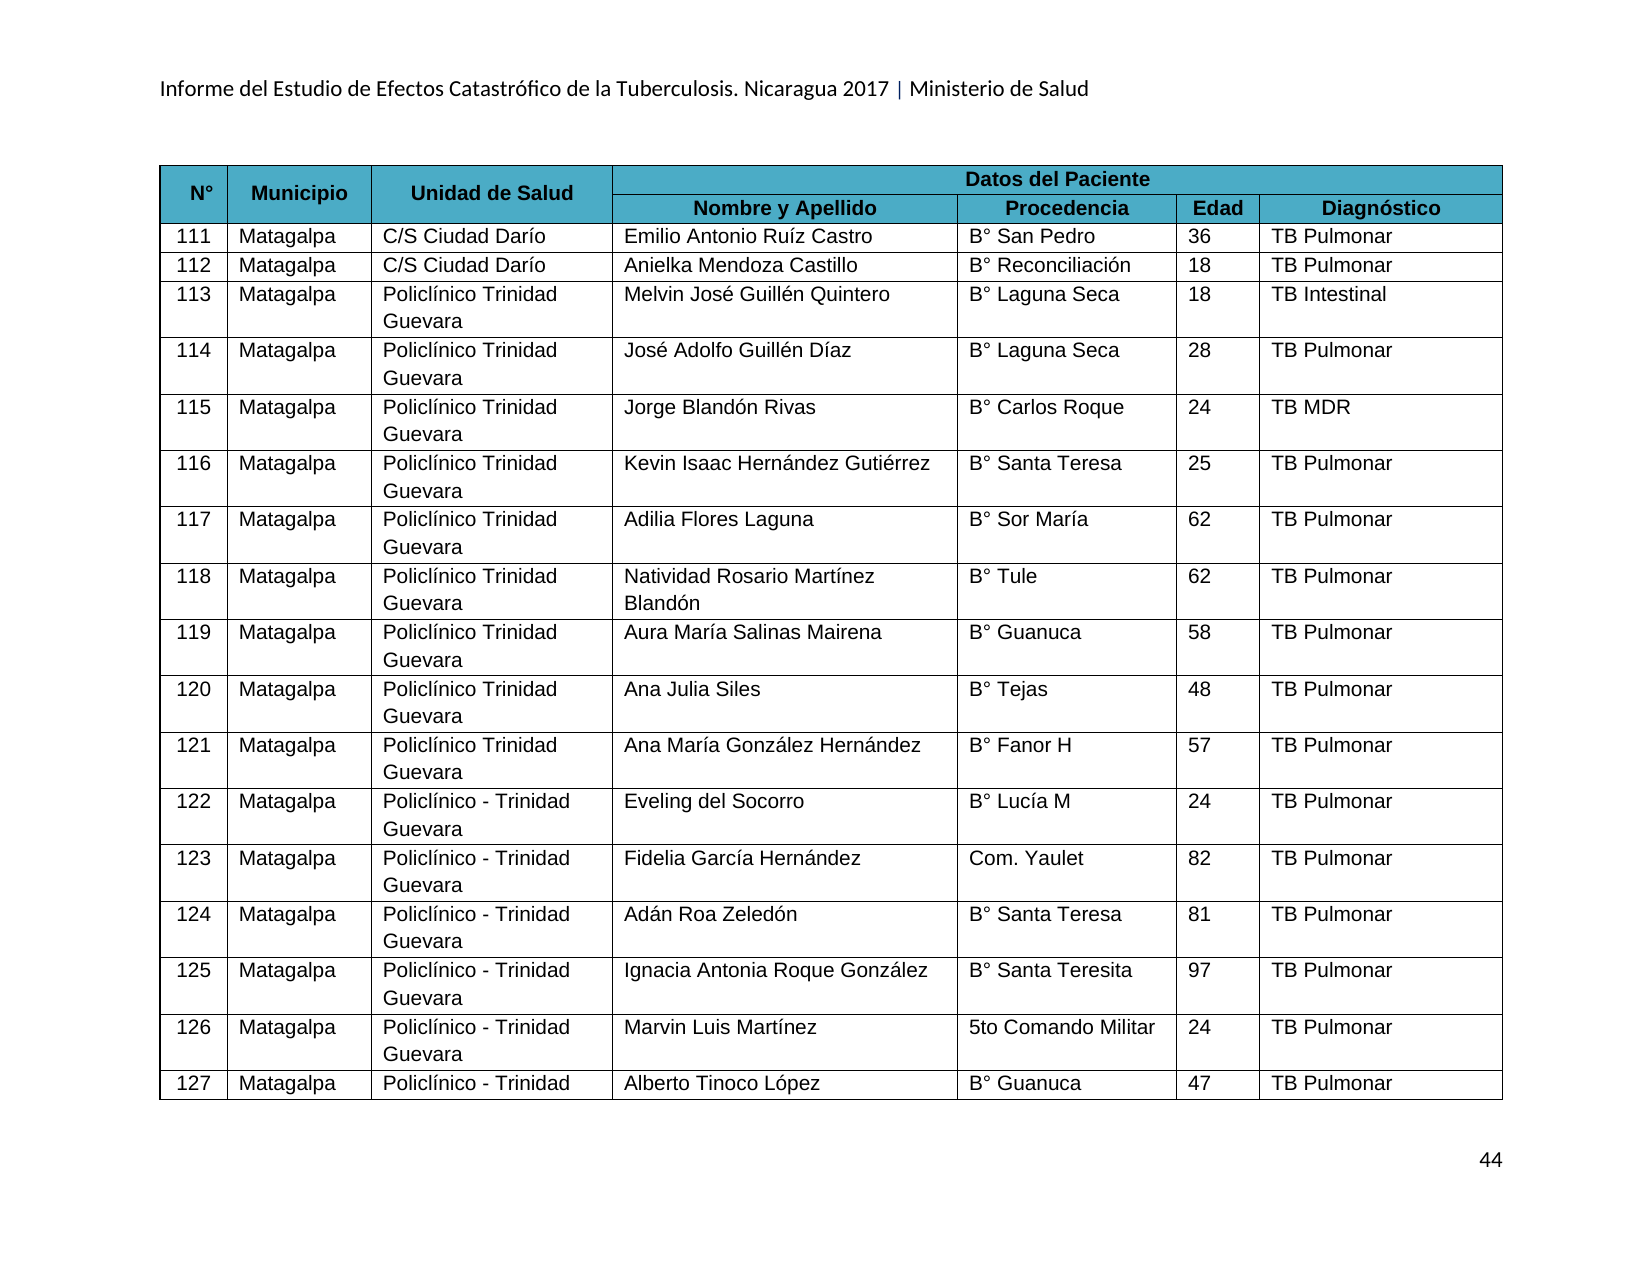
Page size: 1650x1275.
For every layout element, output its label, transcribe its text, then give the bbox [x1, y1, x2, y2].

table_cell B° Laguna Seca [958, 282, 1176, 337]
table_cell Ignacia Antonia Roque González [613, 958, 957, 1013]
table_cell B° Lucía M [958, 789, 1176, 844]
table_cell Eveling del Socorro [613, 789, 957, 844]
table_cell Fidelia García Hernández [613, 845, 957, 901]
table_cell Matagalpa [228, 253, 371, 281]
table_header Datos del Paciente [613, 166, 1502, 194]
table_cell Edad [1177, 195, 1259, 223]
table_cell Ana Julia Siles [613, 676, 957, 732]
table_cell Matagalpa [228, 902, 371, 957]
table_cell 126 [161, 1015, 227, 1070]
table_cell 119 [161, 620, 227, 675]
table_cell 115 [161, 395, 227, 450]
table_cell TB Pulmonar [1260, 958, 1502, 1013]
table_cell Matagalpa [228, 564, 371, 619]
table_cell Adán Roa Zeledón [613, 902, 957, 957]
table_cell Policlínico Trinidad Guevara [372, 395, 612, 450]
table_cell 28 [1177, 338, 1259, 393]
table_cell Policlínico - Trinidad Guevara [372, 902, 612, 957]
table_header Unidad de Salud [372, 166, 612, 223]
table_cell Matagalpa [228, 789, 371, 844]
table_cell 5to Comando Militar [958, 1015, 1176, 1070]
table_cell 113 [161, 282, 227, 337]
table_cell 58 [1177, 620, 1259, 675]
table_cell Marvin Luis Martínez [613, 1015, 957, 1070]
table_cell Policlínico - Trinidad Guevara [372, 845, 612, 901]
table_cell 18 [1177, 282, 1259, 337]
table_cell Policlínico Trinidad Guevara [372, 733, 612, 788]
table_cell Nombre y Apellido [613, 195, 957, 223]
table_cell 18 [1177, 253, 1259, 281]
table_cell B° San Pedro [958, 224, 1176, 252]
table_cell Policlínico Trinidad Guevara [372, 564, 612, 619]
table_cell Policlínico Trinidad Guevara [372, 282, 612, 337]
table_cell 116 [161, 451, 227, 506]
table_cell Matagalpa [228, 1071, 371, 1099]
table_cell Policlínico Trinidad Guevara [372, 338, 612, 393]
table_header N° [161, 166, 227, 223]
table_cell Procedencia [958, 195, 1176, 223]
table_cell Policlínico Trinidad Guevara [372, 620, 612, 675]
table_cell Aura María Salinas Mairena [613, 620, 957, 675]
table_cell 81 [1177, 902, 1259, 957]
table_cell B° Tejas [958, 676, 1176, 732]
table_cell 117 [161, 507, 227, 563]
table_cell 127 [161, 1071, 227, 1099]
table_cell Policlínico - Trinidad Guevara [372, 1015, 612, 1070]
table_cell TB Pulmonar [1260, 733, 1502, 788]
table_cell 62 [1177, 507, 1259, 563]
table_cell B° Santa Teresita [958, 958, 1176, 1013]
table_cell TB Pulmonar [1260, 451, 1502, 506]
table_cell Matagalpa [228, 733, 371, 788]
table_cell Alberto Tinoco López [613, 1071, 957, 1099]
table_cell 24 [1177, 395, 1259, 450]
table_cell TB Pulmonar [1260, 338, 1502, 393]
table_cell TB Pulmonar [1260, 564, 1502, 619]
table_cell Policlínico - Trinidad Guevara [372, 958, 612, 1013]
table_cell 36 [1177, 224, 1259, 252]
table_cell TB Pulmonar [1260, 789, 1502, 844]
table_cell 48 [1177, 676, 1259, 732]
table_cell TB MDR [1260, 395, 1502, 450]
table_cell 24 [1177, 1015, 1259, 1070]
table_cell TB Pulmonar [1260, 253, 1502, 281]
table_cell B° Guanuca [958, 620, 1176, 675]
table_cell TB Pulmonar [1260, 845, 1502, 901]
table_cell B° Fanor H [958, 733, 1176, 788]
table_cell Matagalpa [228, 958, 371, 1013]
table_cell Anielka Mendoza Castillo [613, 253, 957, 281]
table_cell TB Pulmonar [1260, 902, 1502, 957]
table_cell Matagalpa [228, 620, 371, 675]
table_cell Policlínico Trinidad Guevara [372, 676, 612, 732]
table_cell Kevin Isaac Hernández Gutiérrez [613, 451, 957, 506]
table_cell TB Pulmonar [1260, 1015, 1502, 1070]
table_cell 47 [1177, 1071, 1259, 1099]
table_cell 114 [161, 338, 227, 393]
table_cell C/S Ciudad Darío [372, 224, 612, 252]
table_cell 120 [161, 676, 227, 732]
table_cell 111 [161, 224, 227, 252]
table_cell 97 [1177, 958, 1259, 1013]
table_cell C/S Ciudad Darío [372, 253, 612, 281]
table_cell Adilia Flores Laguna [613, 507, 957, 563]
table_cell Matagalpa [228, 507, 371, 563]
table_cell Policlínico Trinidad Guevara [372, 451, 612, 506]
table_cell TB Pulmonar [1260, 224, 1502, 252]
table_cell TB Pulmonar [1260, 620, 1502, 675]
table_cell Matagalpa [228, 224, 371, 252]
table_cell Matagalpa [228, 395, 371, 450]
table_cell Matagalpa [228, 338, 371, 393]
table_cell 121 [161, 733, 227, 788]
table_cell TB Pulmonar [1260, 676, 1502, 732]
table_cell Policlínico - Trinidad Guevara [372, 789, 612, 844]
table_cell B° Santa Teresa [958, 451, 1176, 506]
table_cell Melvin José Guillén Quintero [613, 282, 957, 337]
table_cell Policlínico Trinidad Guevara [372, 507, 612, 563]
table_cell 125 [161, 958, 227, 1013]
table_cell Matagalpa [228, 845, 371, 901]
table_cell B° Tule [958, 564, 1176, 619]
table_cell B° Santa Teresa [958, 902, 1176, 957]
table_cell José Adolfo Guillén Díaz [613, 338, 957, 393]
table_cell B° Laguna Seca [958, 338, 1176, 393]
table_cell Emilio Antonio Ruíz Castro [613, 224, 957, 252]
table_cell Matagalpa [228, 1015, 371, 1070]
table_cell 122 [161, 789, 227, 844]
table_cell B° Guanuca [958, 1071, 1176, 1099]
table_cell B° Reconciliación [958, 253, 1176, 281]
table_cell Diagnóstico [1260, 195, 1502, 223]
table_cell 112 [161, 253, 227, 281]
table_cell 24 [1177, 789, 1259, 844]
table_cell TB Intestinal [1260, 282, 1502, 337]
table_cell Matagalpa [228, 451, 371, 506]
table_cell 124 [161, 902, 227, 957]
table_cell B° Sor María [958, 507, 1176, 563]
table_cell 118 [161, 564, 227, 619]
table_cell B° Carlos Roque [958, 395, 1176, 450]
table_cell Policlínico - Trinidad Guevara [372, 1071, 612, 1099]
table_cell Matagalpa [228, 676, 371, 732]
table_cell 62 [1177, 564, 1259, 619]
table_header Municipio [228, 166, 371, 223]
table_cell Com. Yaulet [958, 845, 1176, 901]
table_cell TB Pulmonar [1260, 507, 1502, 563]
table_cell 82 [1177, 845, 1259, 901]
table_cell Ana María González Hernández [613, 733, 957, 788]
table_cell TB Pulmonar [1260, 1071, 1502, 1099]
table_cell 123 [161, 845, 227, 901]
table_cell Jorge Blandón Rivas [613, 395, 957, 450]
table_cell 25 [1177, 451, 1259, 506]
table_cell Matagalpa [228, 282, 371, 337]
table_cell Natividad Rosario Martínez Blandón [613, 564, 957, 619]
table_cell 57 [1177, 733, 1259, 788]
